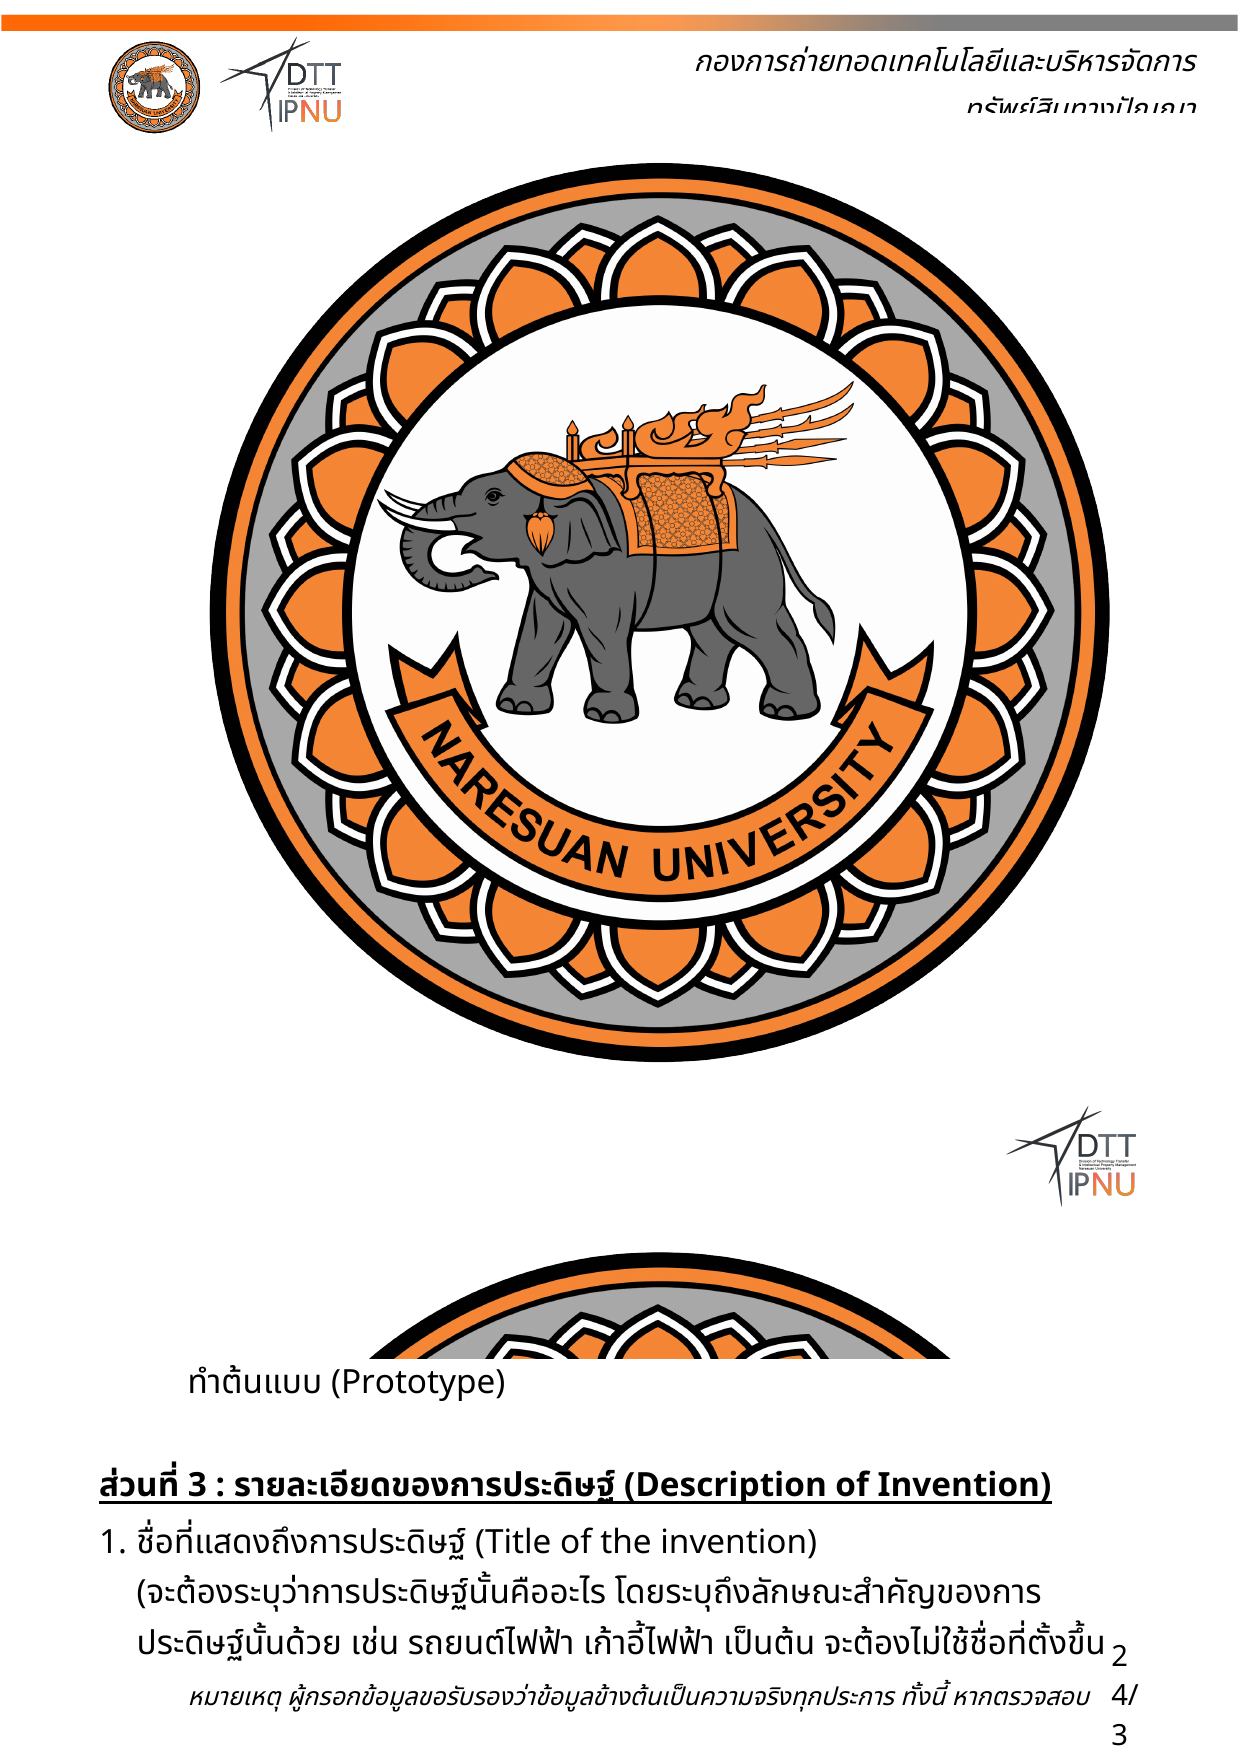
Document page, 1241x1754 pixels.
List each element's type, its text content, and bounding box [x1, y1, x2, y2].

list ทำต้นแบบ (Prototype) [187, 1359, 1137, 1409]
picture [0, 7, 1236, 1359]
text ส่วนที่ 3 : รายละเอียดของการประดิษฐ์ (Description of Invention) [99, 1461, 1137, 1511]
list (จะต้องระบุว่าการประดิษฐ์นั้นคืออะไร โดยระบุถึงลักษณะสำคัญของการประดิษฐ์นั้นด้วย เช่น รถยนต์ไฟฟ้า เก้าอี้ไฟฟ้า เป็นต้น จะต้องไม่ใช้ชื่อที่ตั้งขึ้นเองหรือเครื่องหมายการค้า เช่น รถยนต์ไฟฟ้าสมภพ และจะต้องไม่ใช้ชื่อที่เป็นการอวดอ้างสรรพคุณ เช่น รถยนต์ไฟฟ้าวิเศษ) [136, 1568, 1137, 1669]
picture [106, 38, 200, 133]
list ชื่อที่แสดงถึงการประดิษฐ์ (Title of the invention) [99, 1517, 1137, 1568]
